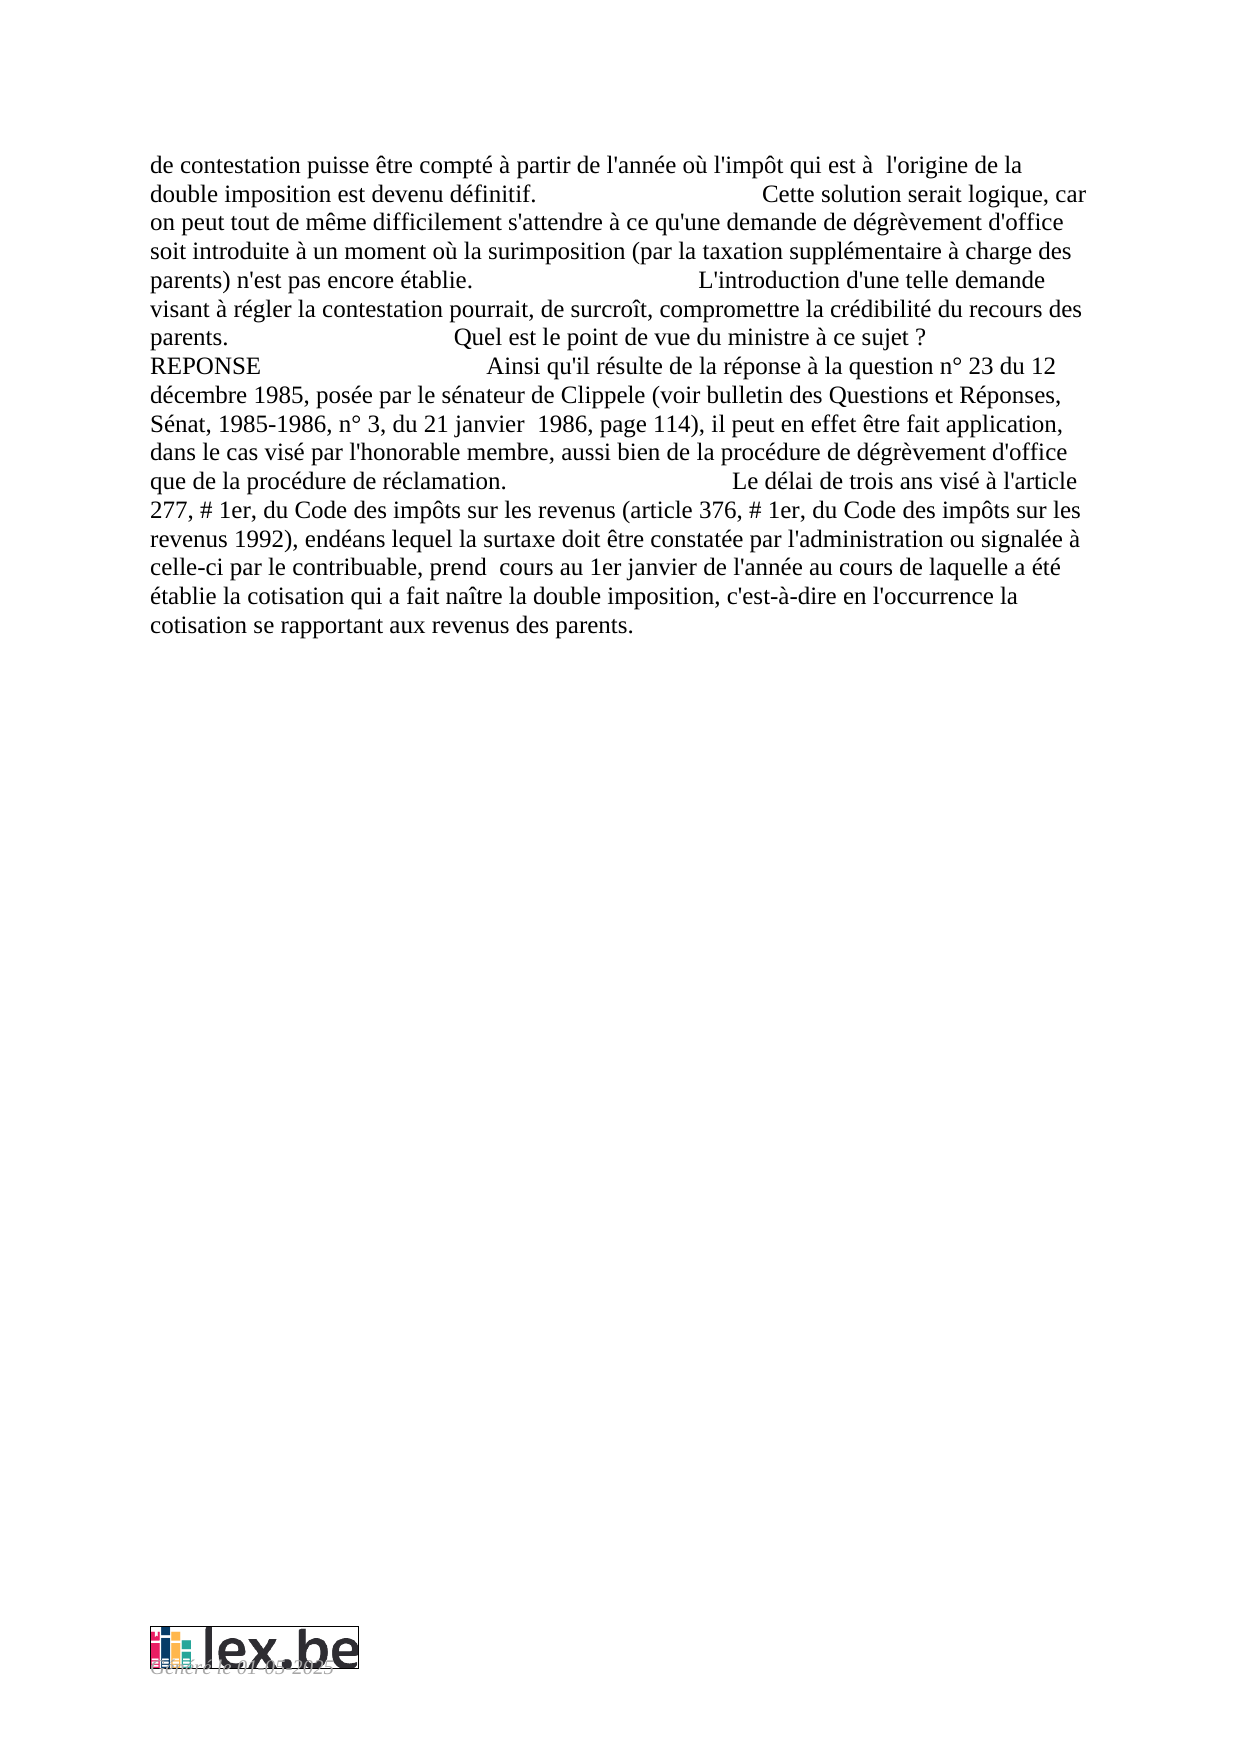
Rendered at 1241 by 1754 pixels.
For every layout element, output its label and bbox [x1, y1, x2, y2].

text [150, 150, 1090, 639]
picture [151, 1627, 358, 1668]
